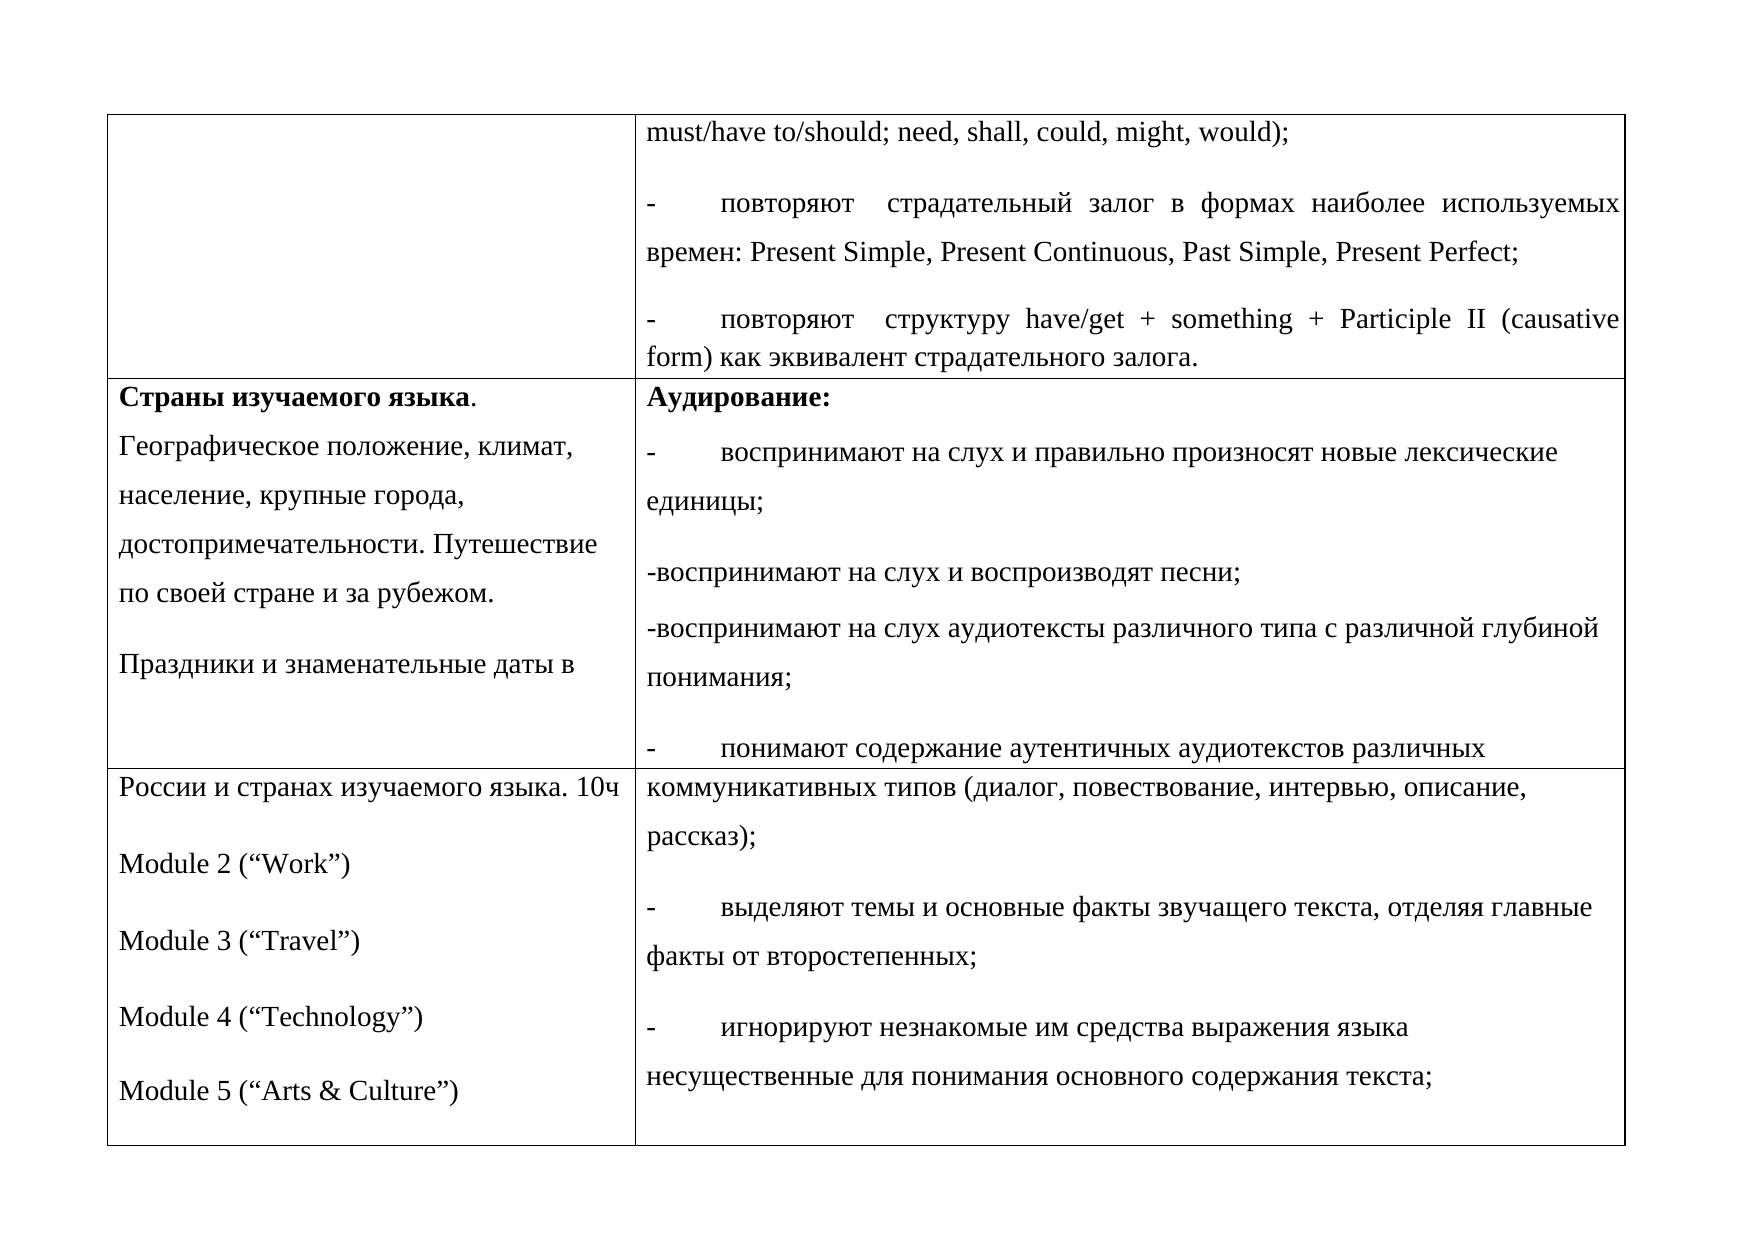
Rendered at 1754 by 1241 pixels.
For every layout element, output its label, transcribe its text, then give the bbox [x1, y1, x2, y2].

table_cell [108, 769, 635, 1145]
table_cell [108, 115, 635, 378]
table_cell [636, 115, 1624, 378]
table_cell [636, 769, 1624, 1145]
table_cell Страны изучаемого языка. Географическое положение, климат, население, крупные города, достопримечательности. Путешествие по своей стране и за рубежом. Праздники и знаменательные даты в [108, 379, 635, 768]
table_cell Аудирование: воспринимают на слух и правильно произносят новые лексические единицы; -воспринимают на слух и воспроизводят песни; -воспринимают на слух аудиотексты различного типа с различной глубиной понимания; понимают содержание аутентичных аудиотекстов различных [636, 379, 1624, 768]
